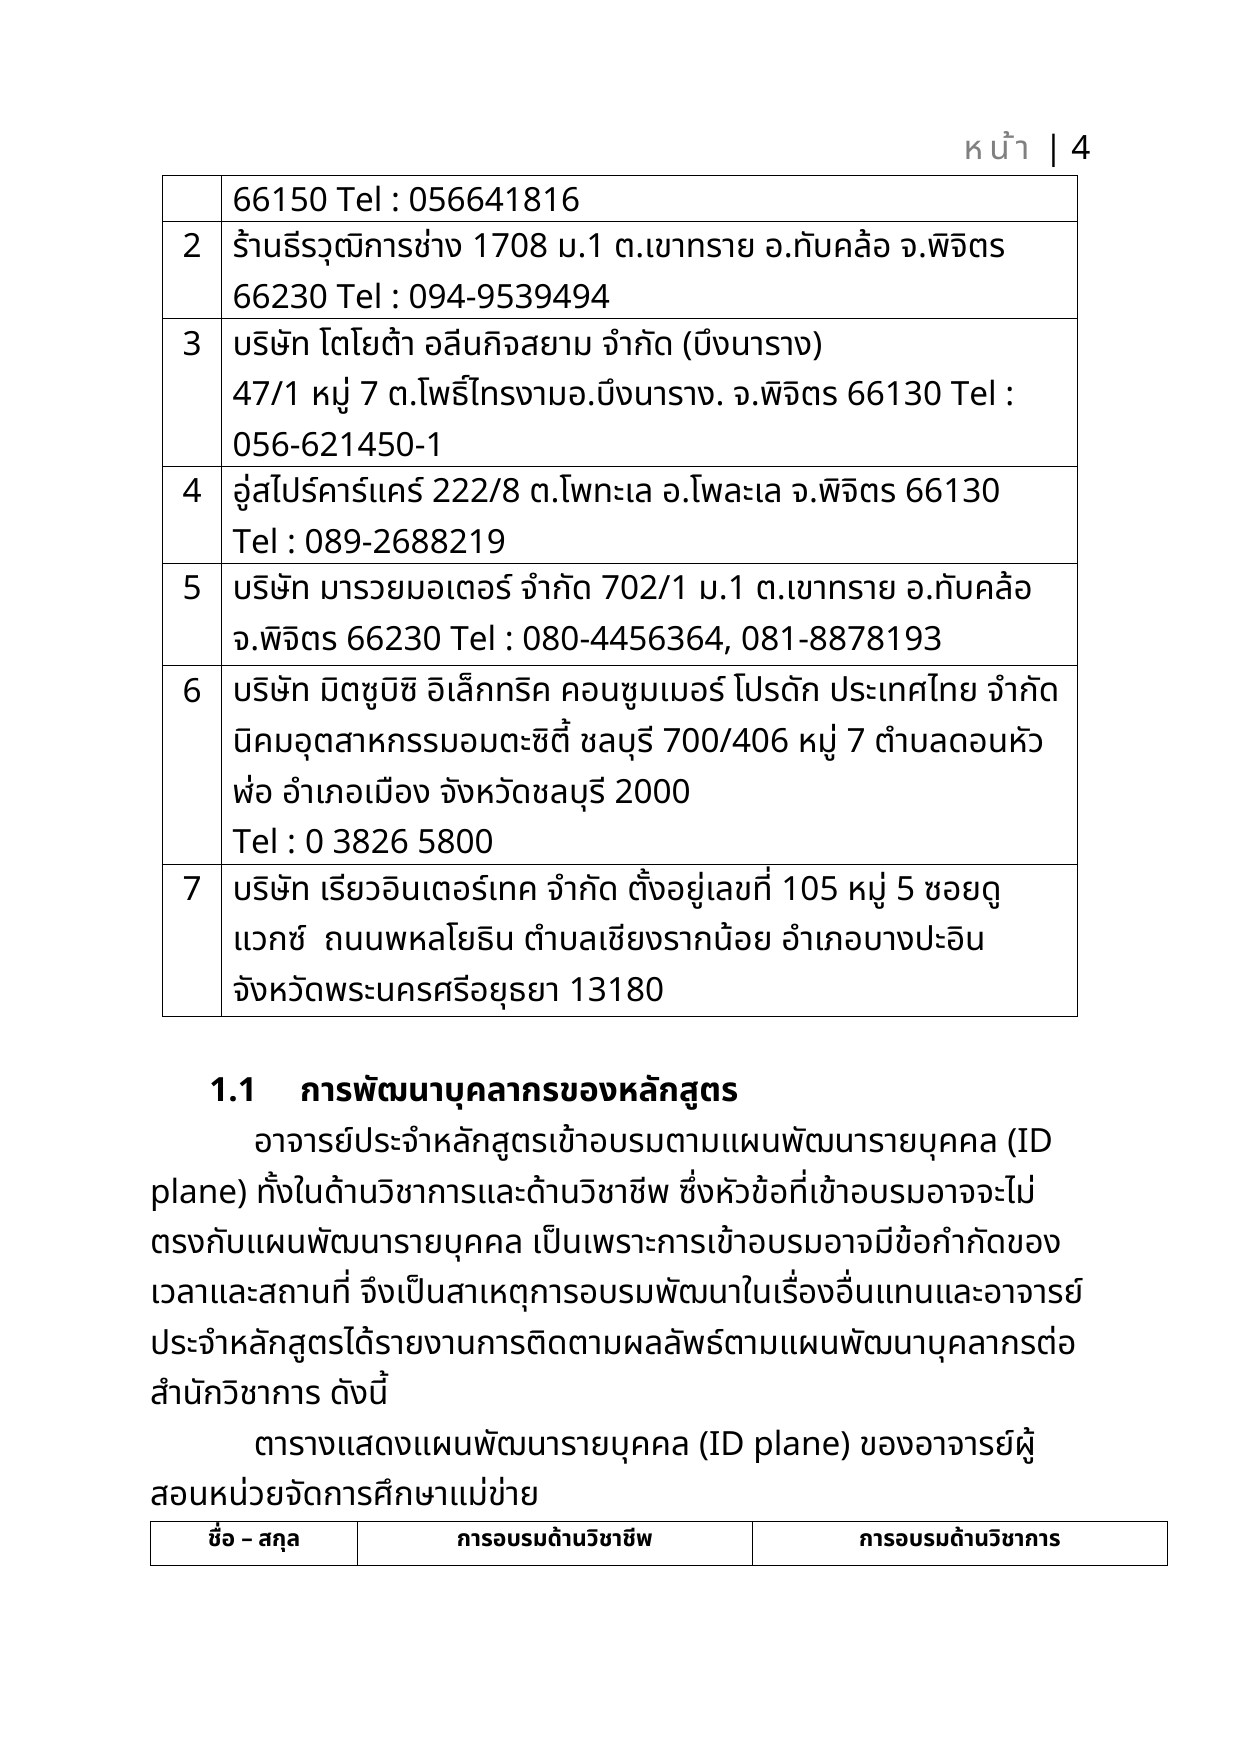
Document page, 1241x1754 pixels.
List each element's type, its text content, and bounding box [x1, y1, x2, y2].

table_cell 5 [163, 564, 221, 665]
table_cell ร้านธีรวุฒิการช่าง 1708 ม.1 ต.เขาทราย อ.ทับคล้อ จ.พิจิตร 66230 Tel : 094-9539494 [222, 222, 1077, 318]
table_cell บริษัท มารวยมอเตอร์ จำกัด 702/1 ม.1 ต.เขาทราย อ.ทับคล้อ จ.พิจิตร 66230 Tel : 080-4456364, 081-8878193 [222, 564, 1077, 665]
table_cell บริษัท เรียวอินเตอร์เทค จำกัด ตั้งอยู่เลขที่ 105 หมู่ 5 ซอยดูแวกซ์ ถนนพหลโยธิน ตำบลเชียงรากน้อย อำเภอบางปะอิน จังหวัดพระนครศรีอยุธยา 13180 [222, 865, 1077, 1016]
table_cell 1 [163, 176, 221, 221]
table_cell 3 [163, 319, 221, 466]
table_cell บริษัท โตโยต้า อลีนกิจสยาม จำกัด (บึงนาราง) 47/1 หมู่ 7 ต.โพธิ์ไทรงามอ.บึงนาราง. จ.พิจิตร 66130 Tel : 056-621450-1 [222, 319, 1077, 466]
list การพัฒนาบุคลากรของหลักสูตร [209, 1066, 1090, 1117]
table_header การอบรมด้านวิชาชีพ [358, 1522, 752, 1564]
table_cell 4 [163, 467, 221, 563]
table_cell 6 [163, 666, 221, 863]
list อาจารย์ประจำหลักสูตรเข้าอบรมตามแผนพัฒนารายบุคคล (ID plane) ทั้งในด้านวิชาการและด้านวิชาชีพ ซึ่งหัวข้อที่เข้าอบรมอาจจะไม่ตรงกับแผนพัฒนารายบุคคล เป็นเพราะการเข้าอบรมอาจมีข้อกำกัดของเวลาและสถานที่ จึงเป็นสาเหตุการอบรมพัฒนาในเรื่องอื่นแทนและอาจารย์ประจำหลักสูตรได้รายงานการติดตามผลลัพธ์ตามแผนพัฒนาบุคลากรต่อสำนักวิชาการ ดังนี้ [150, 1117, 1090, 1420]
table_cell 7 [163, 865, 221, 1016]
table_cell 2 [163, 222, 221, 318]
table_cell บริษัท มิตซูบิซิ อิเล็กทริค คอนซูมเมอร์ โปรดัก ประเทศไทย จำกัด นิคมอุตสาหกรรมอมตะซิตี้ ชลบุรี 700/406 หมู่ 7 ตำบลดอนหัวฬ่อ อำเภอเมือง จังหวัดชลบุรี 2000 Tel : 0 3826 5800 [222, 666, 1077, 863]
table_header การอบรมด้านวิชาการ [753, 1522, 1167, 1564]
table_cell อู่สไปร์คาร์แคร์ 222/8 ต.โพทะเล อ.โพละเล จ.พิจิตร 66130 Tel : 089-2688219 [222, 467, 1077, 563]
list ตารางแสดงแผนพัฒนารายบุคคล (ID plane) ของอาจารย์ผู้สอนหน่วยจัดการศึกษาแม่ข่าย [150, 1420, 1090, 1521]
table_header ชื่อ – สกุล [151, 1522, 357, 1564]
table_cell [222, 176, 1077, 221]
